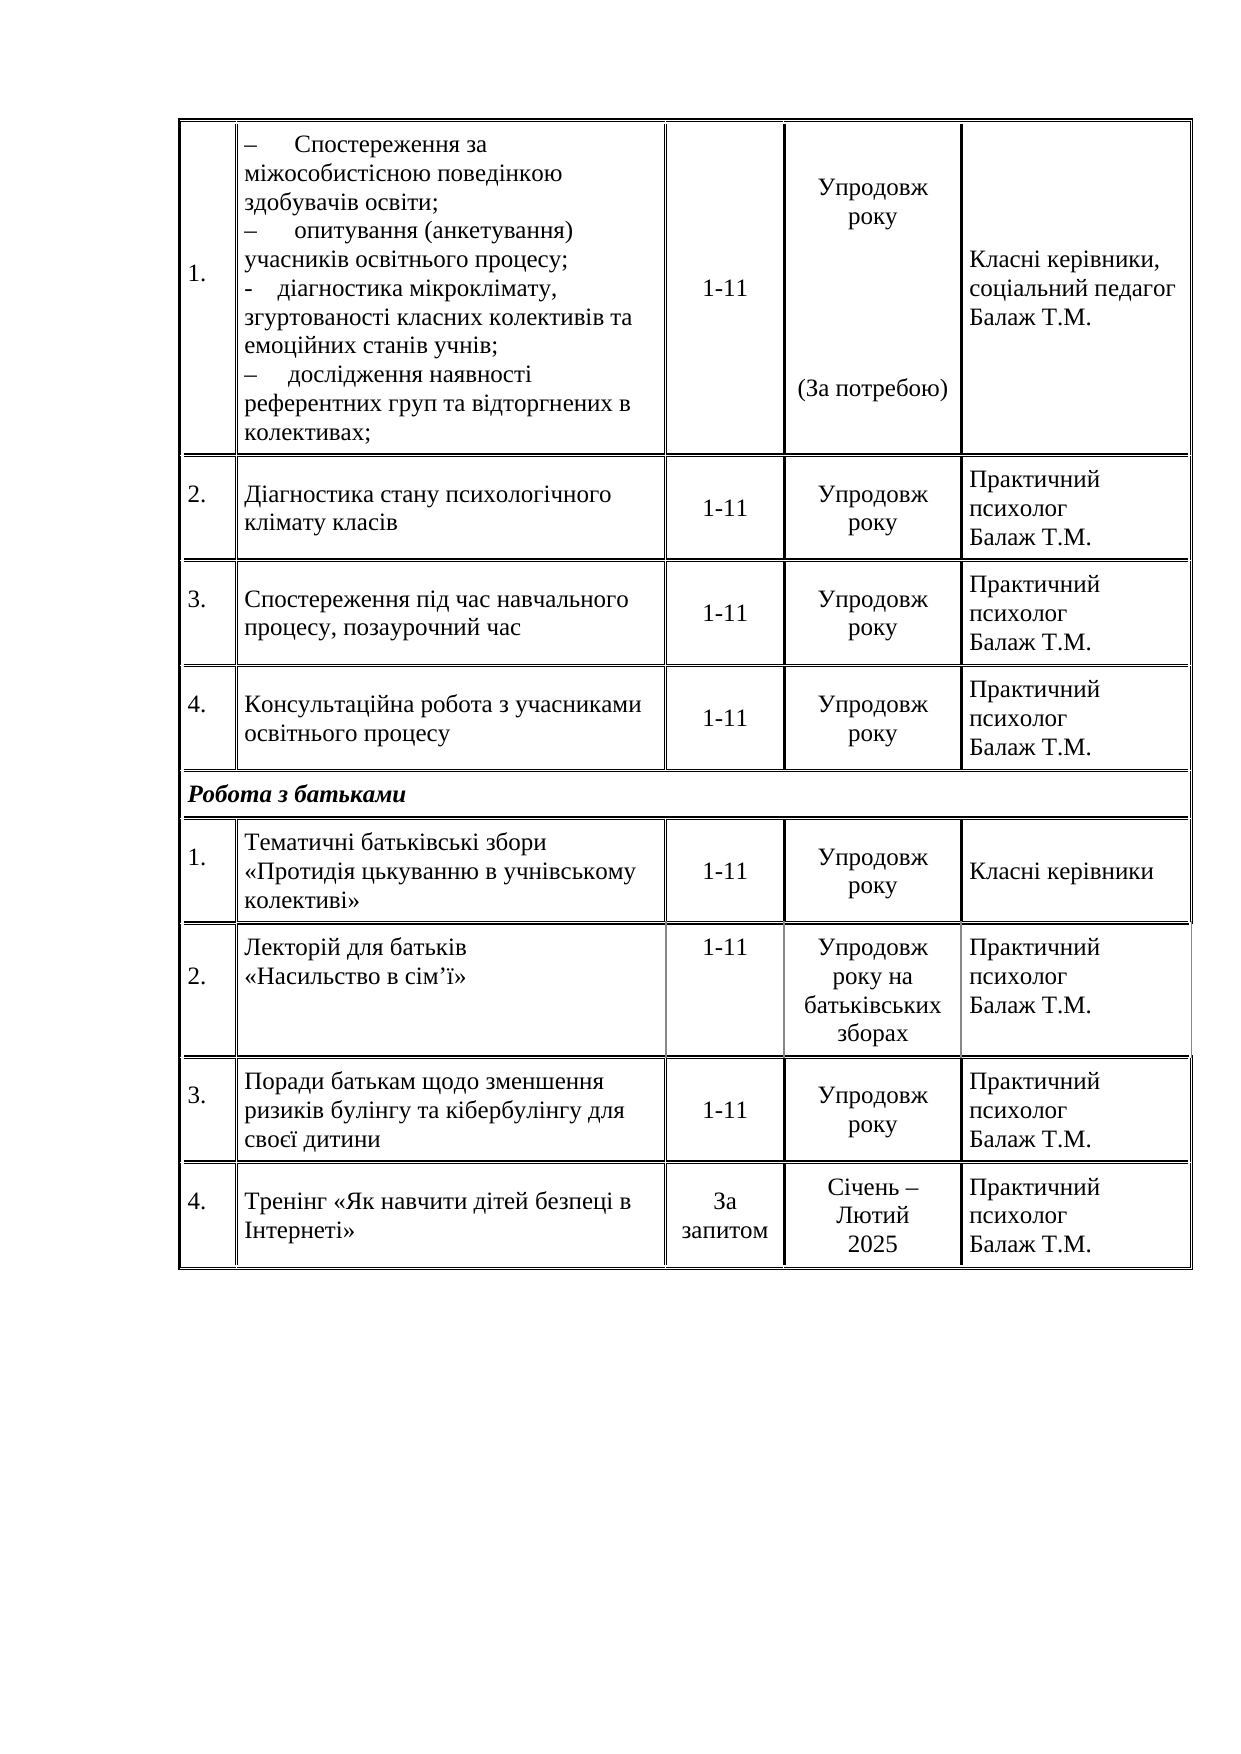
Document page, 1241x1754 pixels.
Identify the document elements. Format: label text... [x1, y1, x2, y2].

table_cell Січень – Лютий 2025 [784, 1164, 961, 1266]
table_cell Спостереження під час навчального процесу, позаурочний час [238, 562, 664, 663]
table_cell Упродовж року [786, 562, 960, 663]
table_cell 1-11 [667, 667, 783, 768]
table_cell Консультаційна робота з учасниками освітнього процесу [238, 667, 664, 768]
table_cell 1-11 [666, 120, 784, 453]
table_cell Упродовж року (За потребою) [784, 122, 961, 453]
table_cell [181, 122, 236, 453]
table_cell Поради батькам щодо зменшення ризиків булінгу та кібербулінгу для своєї дитини [238, 1059, 664, 1160]
table_cell [181, 1160, 236, 1266]
table_cell 1-11 [667, 457, 783, 558]
table_cell 1-11 [667, 562, 783, 663]
table_cell Упродовж року [786, 820, 960, 921]
table_cell – Спостереження за міжособистісною поведінкою здобувачів освіти; – опитування (анкетування) учасників освітнього процесу; - діагностика мікроклімату, згуртованості класних колективів та емоційних станів учнів; – дослідження наявності референтних груп та відторгнених в колективах; [236, 122, 666, 453]
table_cell Лекторій для батьків «Насильство в сім’ї» [238, 925, 665, 1055]
table_cell [181, 816, 235, 921]
table_cell 1-11 [667, 925, 783, 1055]
table_cell Практичний психолог Балаж Т.М. [963, 558, 1190, 663]
table_cell За запитом [666, 1164, 784, 1266]
table_cell Упродовж року [786, 667, 960, 768]
table_cell [181, 921, 235, 1055]
table_cell Тематичні батьківські збори «Протидія цькуванню в учнівському колективі» [238, 820, 664, 921]
table_cell Класні керівники, соціальний педагог Балаж Т.М. [961, 122, 1190, 453]
table_cell Практичний психолог Балаж Т.М. [962, 921, 1191, 1055]
table_cell Робота з батьками [181, 769, 1190, 816]
table_cell 1-11 [667, 1059, 783, 1160]
table_cell [181, 664, 235, 768]
table_cell Практичний психолог Балаж Т.М. [963, 453, 1190, 558]
table_cell 1-11 [667, 820, 783, 921]
table_cell [181, 453, 235, 558]
table_cell Упродовж року [786, 457, 960, 558]
table_cell Тренінг «Як навчити дітей безпеці в Інтернеті» [236, 1164, 666, 1266]
table_cell Упродовж року [786, 1059, 960, 1160]
table_cell Упродовж року на батьківських зборах [785, 925, 960, 1055]
table_cell Практичний психолог Балаж Т.М. [961, 1160, 1190, 1266]
table_cell [181, 558, 235, 663]
table_cell Діагностика стану психологічного клімату класів [238, 457, 664, 558]
table_cell Практичний психолог Балаж Т.М. [963, 1055, 1191, 1160]
table_cell Практичний психолог Балаж Т.М. [963, 664, 1190, 768]
table_cell [181, 1055, 235, 1160]
table_cell Класні керівники [963, 816, 1190, 921]
